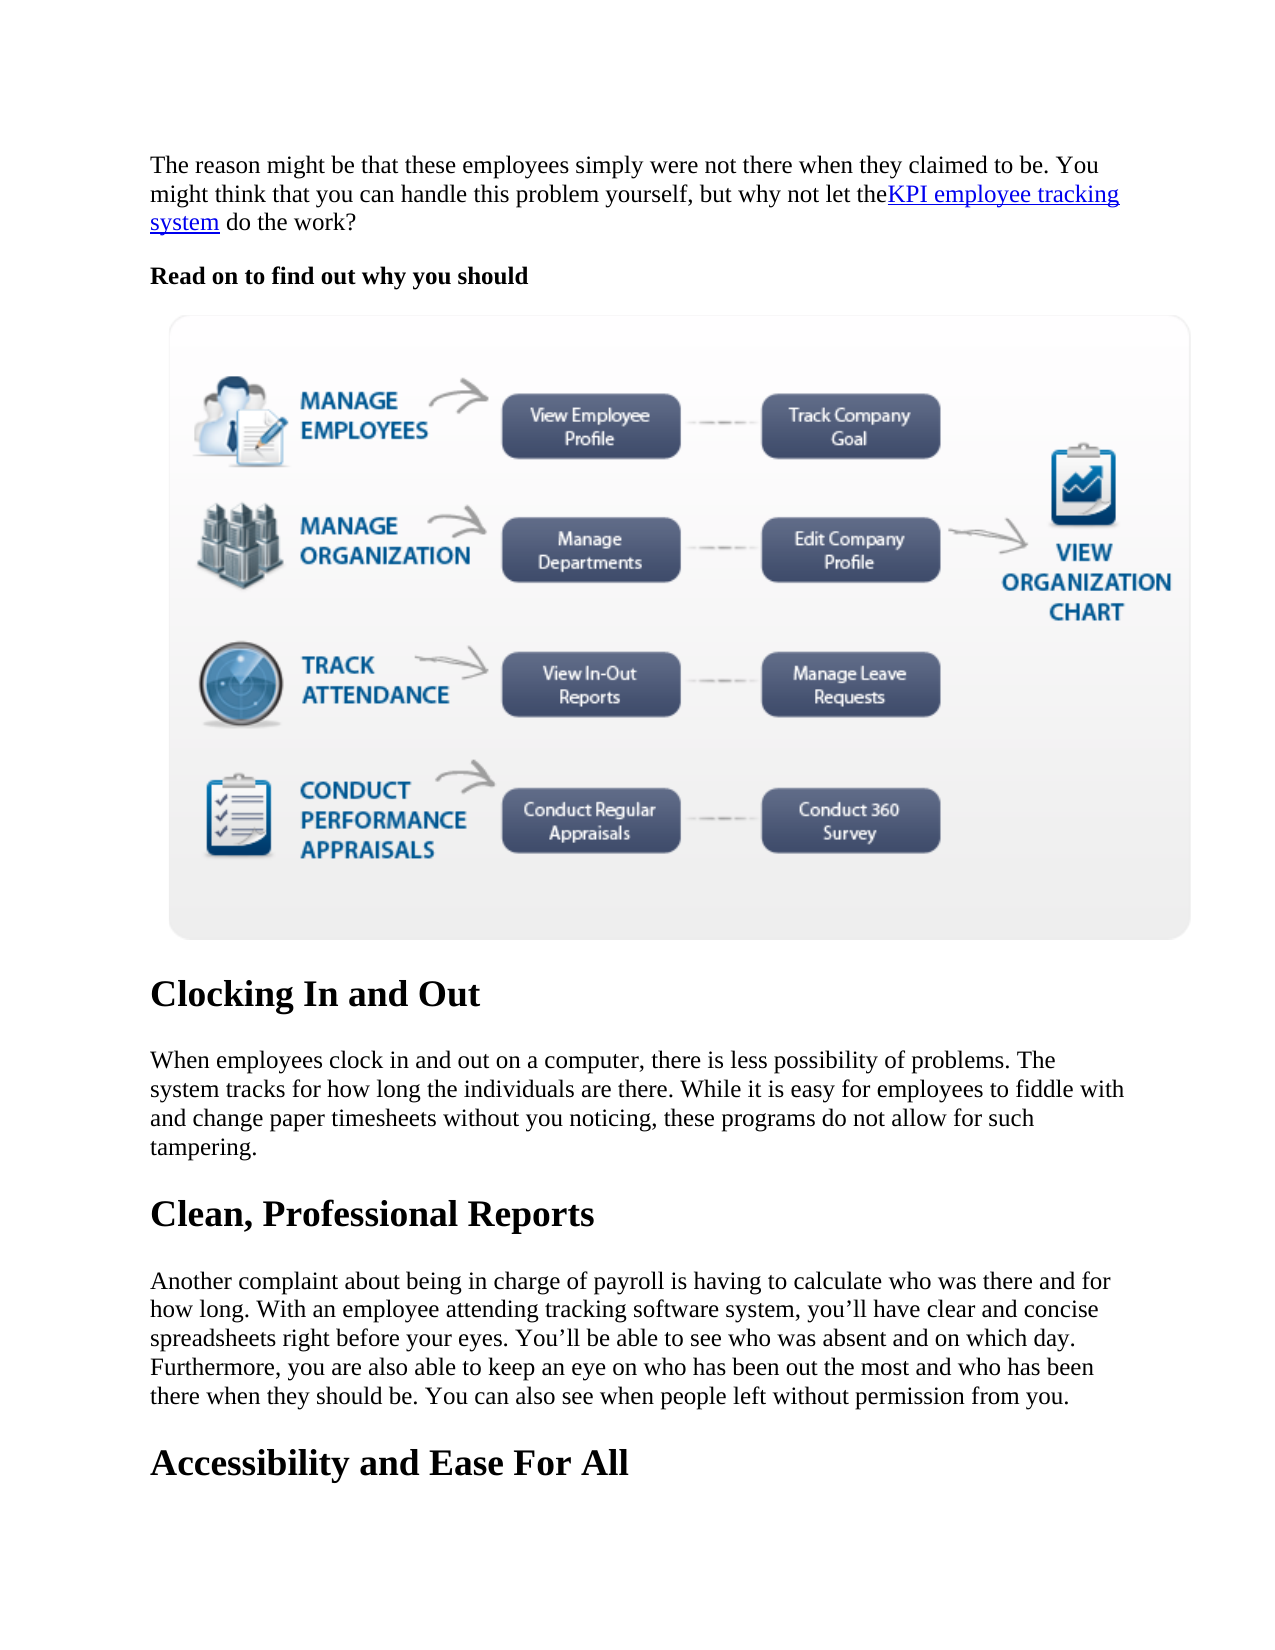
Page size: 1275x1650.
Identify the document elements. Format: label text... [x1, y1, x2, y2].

subtitle Clocking In and Out [150, 971, 1125, 1014]
subtitle Clean, Professional Reports [150, 1192, 1125, 1235]
picture [168, 315, 1191, 940]
subtitle Accessibility and Ease For All [150, 1441, 1125, 1484]
text Another complaint about being in charge of payroll is having to calculate who was there and for how long. With an employee attending tracking software system, you’ll have clear and concise spreadsheets right before your eyes. You’ll be able to see who was absent and on which day. Furthermore, you are also able to keep an eye on who has been out the most and who has been there when they should be. You can also see when people left without permission from you. [150, 1266, 1125, 1409]
text The reason might be that these employees simply were not there when they claimed to be. You might think that you can handle this problem yourself, but why not let theKPI employee tracking system do the work? [150, 150, 1125, 236]
text Read on to find out why you should [150, 261, 1125, 290]
text When employees clock in and out on a computer, there is less possibility of problems. The system tracks for how long the individuals are there. While it is easy for employees to fiddle with and change paper timesheets without you noticing, these programs do not allow for such tampering. [150, 1045, 1125, 1160]
